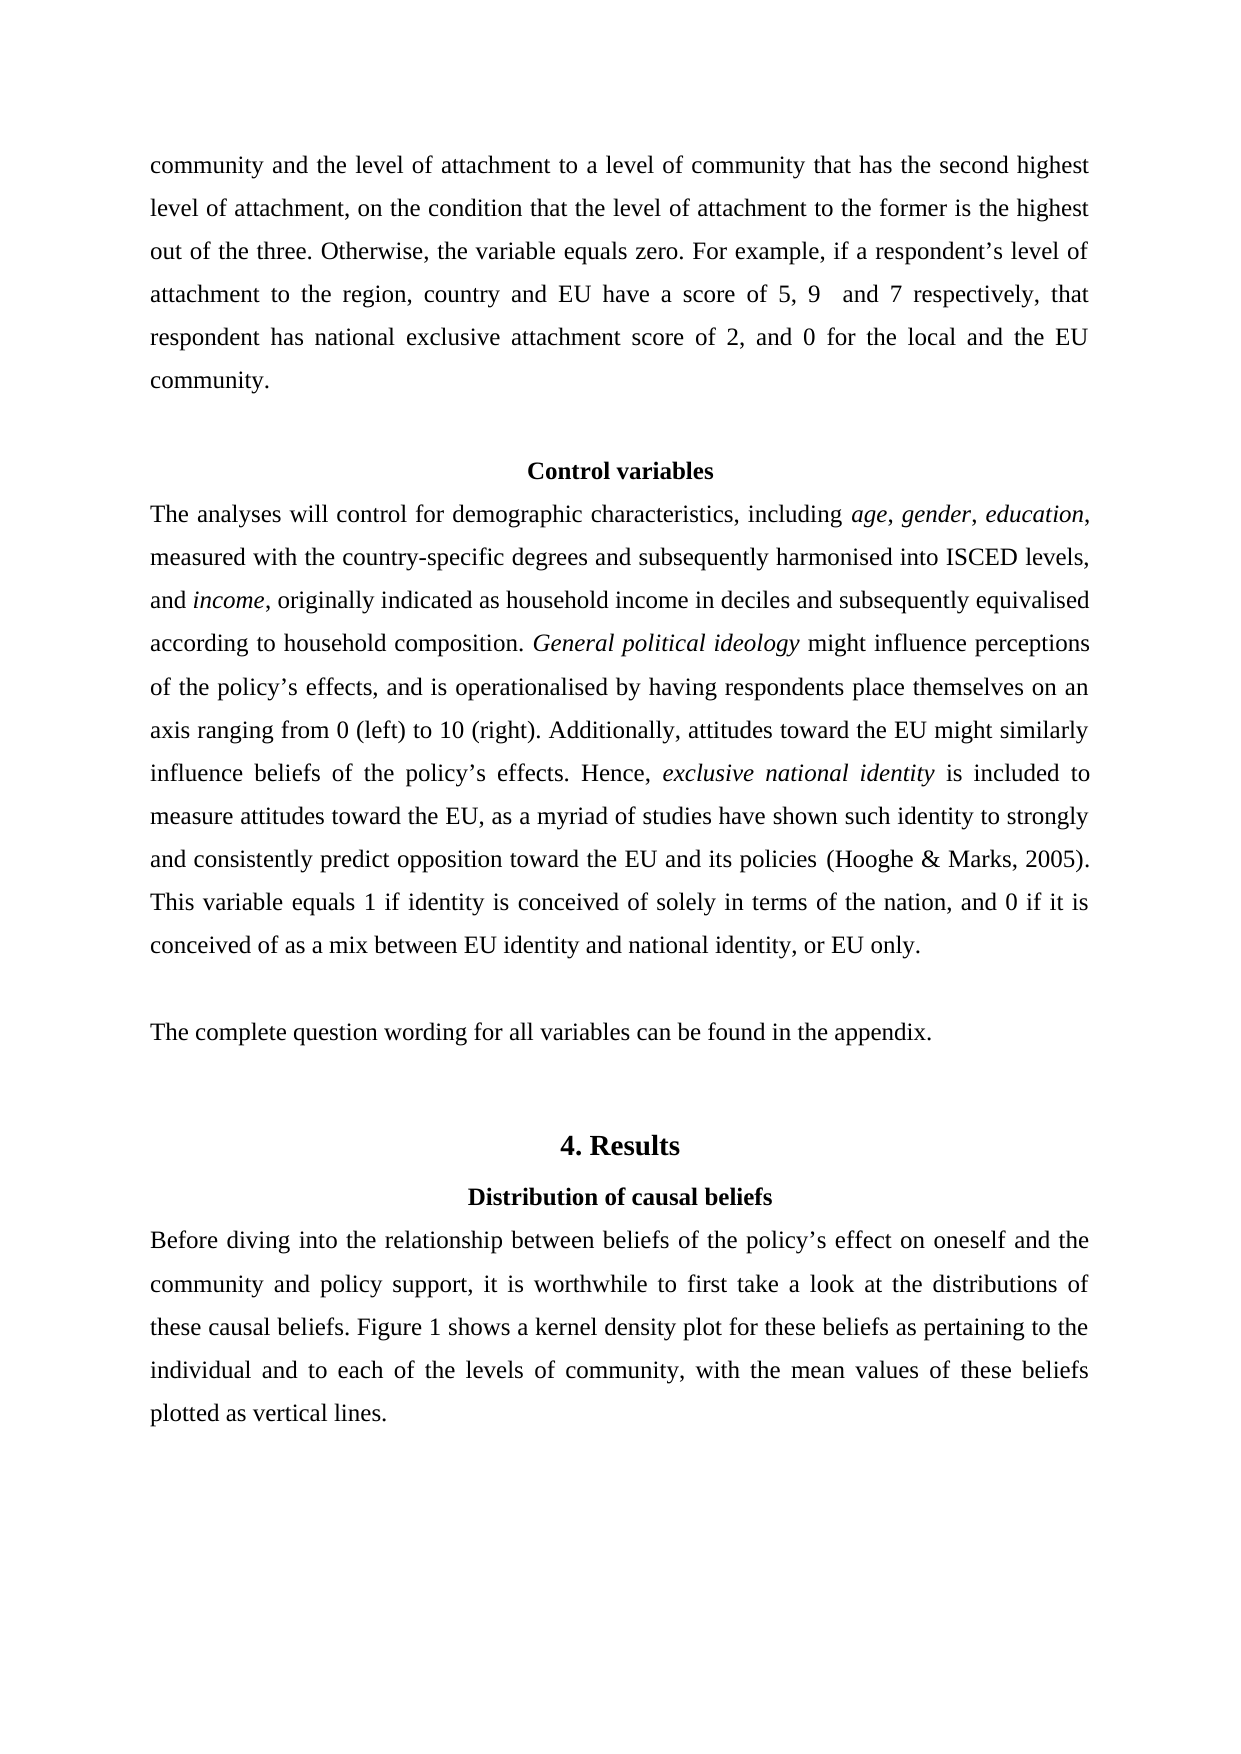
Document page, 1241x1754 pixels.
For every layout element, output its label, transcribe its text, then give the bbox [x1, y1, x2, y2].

text The analyses will control for demographic characteristics, including age, gender, education, measured with the country-specific degrees and subsequently harmonised into ISCED levels, and income, originally indicated as household income in deciles and subsequently equivalised according to household composition. General political ideology might influence perceptions of the policy’s effects, and is operationalised by having respondents place themselves on an axis ranging from 0 (left) to 10 (right). Additionally, attitudes toward the EU might similarly influence beliefs of the policy’s effects. Hence, exclusive national identity is included to measure attitudes toward the EU, as a myriad of studies have shown such identity to strongly and consistently predict opposition toward the EU and its policies (Hooghe & Marks, 2005). This variable equals 1 if identity is conceived of solely in terms of the nation, and 0 if it is conceived of as a mix between EU identity and national identity, or EU only. [150, 499, 1090, 959]
subtitle Distribution of causal beliefs [150, 1182, 1090, 1211]
text Before diving into the relationship between beliefs of the policy’s effect on oneself and the community and policy support, it is worthwhile to first take a look at the distributions of these causal beliefs. Figure 1 shows a kernel density plot for these beliefs as pertaining to the individual and to each of the levels of community, with the mean values of these beliefs plotted as vertical lines. [150, 1226, 1090, 1427]
subtitle 4. Results [150, 1128, 1090, 1161]
subtitle Control variables [150, 456, 1090, 485]
text The complete question wording for all variables can be found in the appendix. [150, 1017, 1090, 1045]
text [150, 150, 1090, 394]
